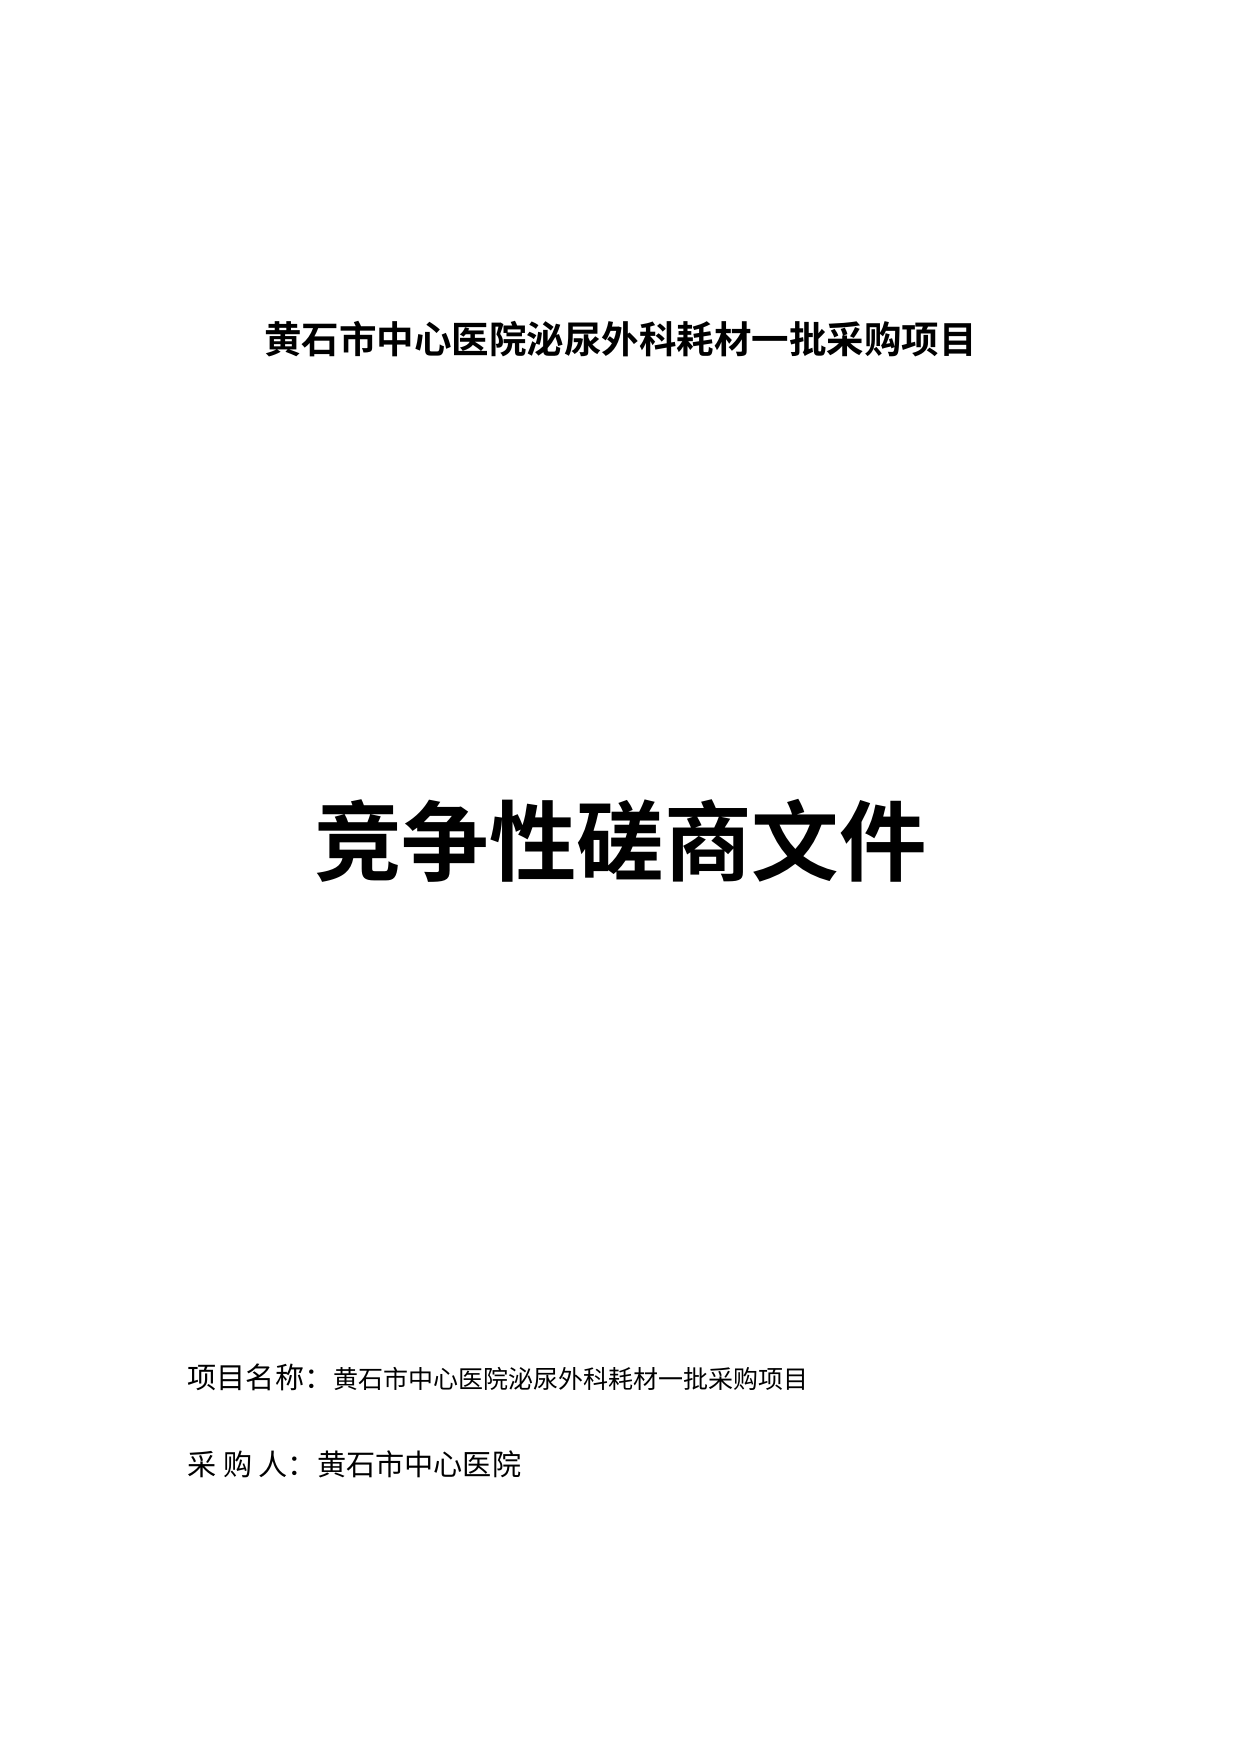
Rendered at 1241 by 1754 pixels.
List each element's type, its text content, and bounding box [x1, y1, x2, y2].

text 黄石市中心医院泌尿外科耗材一批采购项目 [187, 304, 1053, 369]
text 采 购 人：黄石市中心医院 [187, 1430, 1053, 1495]
text 项目名称：黄石市中心医院泌尿外科耗材一批采购项目 [187, 1344, 1053, 1409]
text 竞争性磋商文件 [187, 771, 1053, 901]
